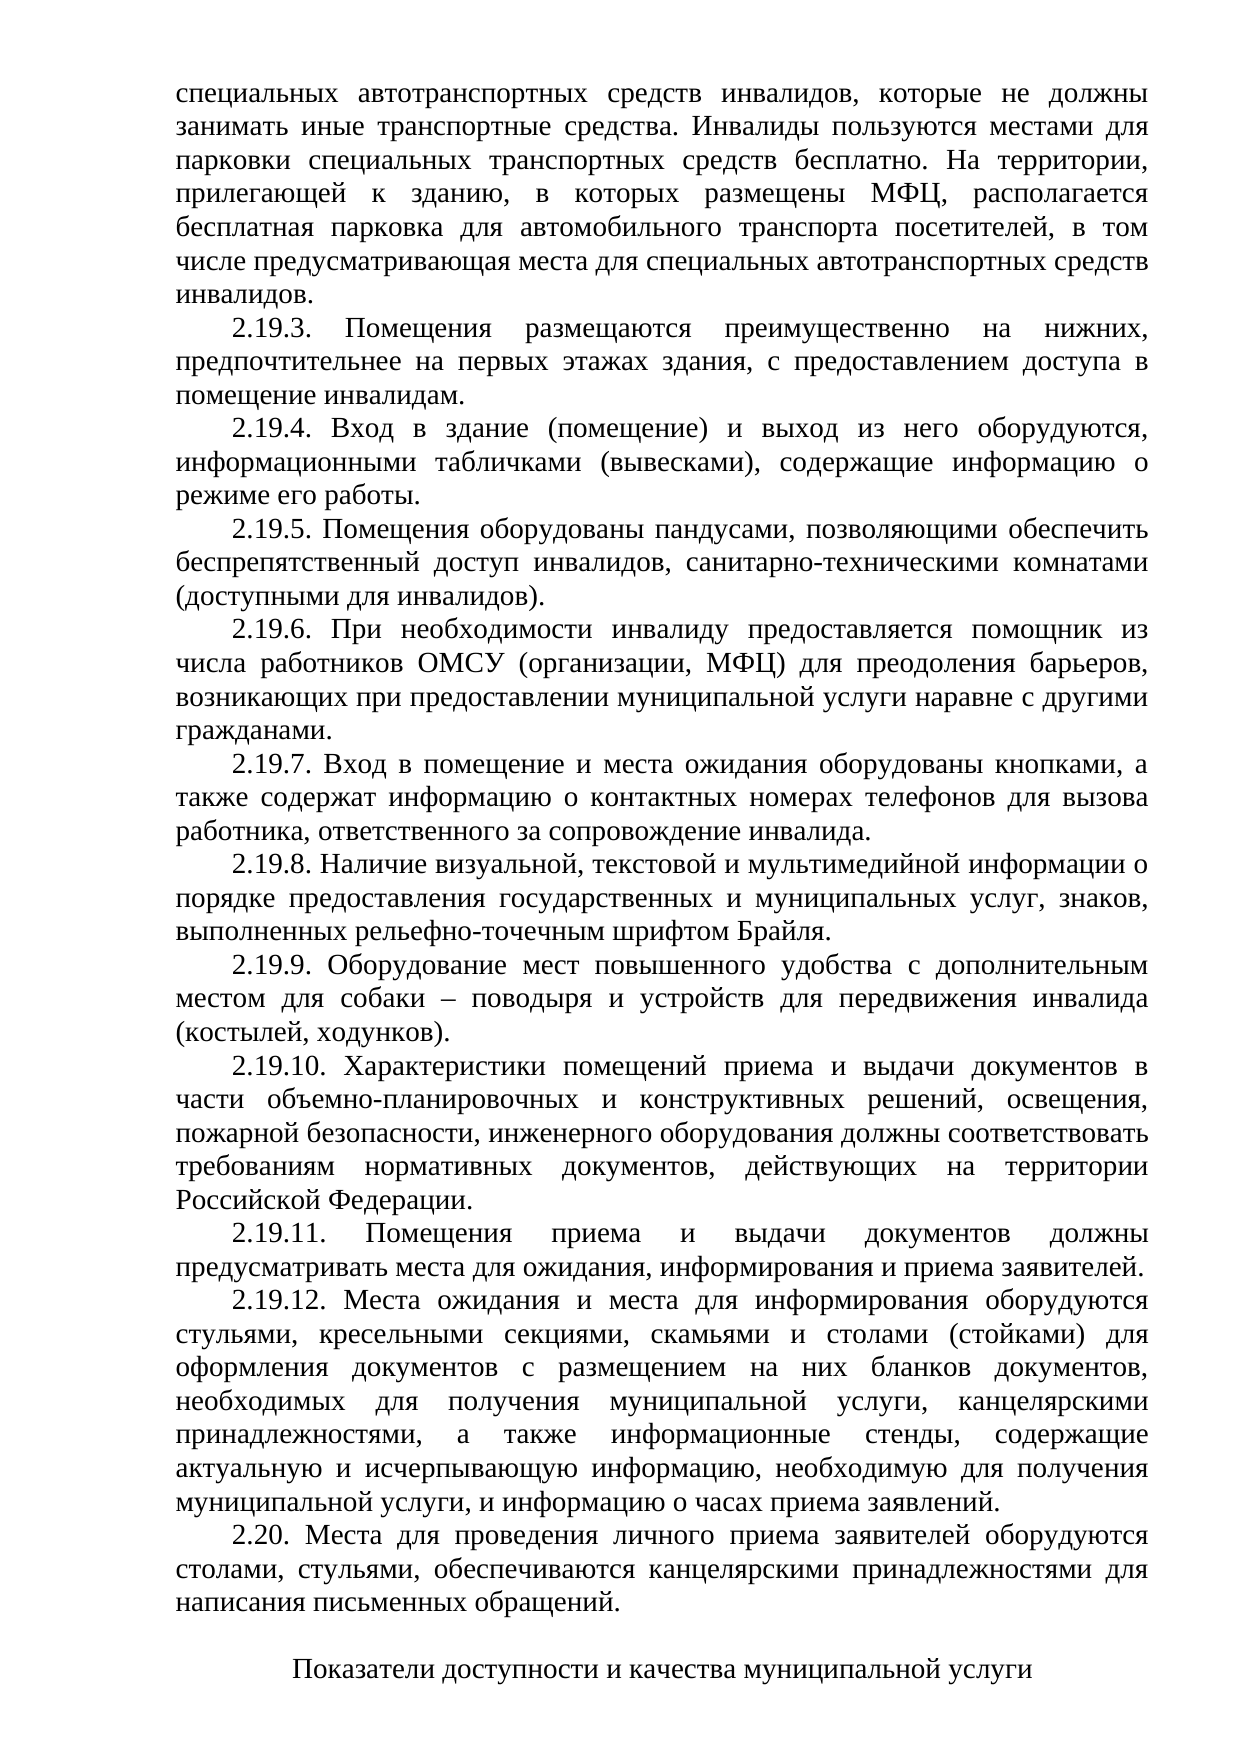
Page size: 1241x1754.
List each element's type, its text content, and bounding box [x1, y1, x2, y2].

text 2.19.12. Места ожидания и места для информирования оборудуются стульями, кресельными секциями, скамьями и столами (стойками) для оформления документов с размещением на них бланков документов, необходимых для получения муниципальной услуги, канцелярскими принадлежностями, а также информационные стенды, содержащие актуальную и исчерпывающую информацию, необходимую для получения муниципальной услуги, и информацию о часах приема заявлений. [175, 1282, 1149, 1517]
text 2.20. Места для проведения личного приема заявителей оборудуются столами, стульями, обеспечиваются канцелярскими принадлежностями для написания письменных обращений. [175, 1517, 1149, 1618]
text 2.19.9. Оборудование мест повышенного удобства с дополнительным местом для собаки – поводыря и устройств для передвижения инвалида (костылей, ходунков). [175, 947, 1149, 1048]
text 2.19.3. Помещения размещаются преимущественно на нижних, предпочтительнее на первых этажах здания, с предоставлением доступа в помещение инвалидам. [175, 310, 1149, 410]
text 2.19.10. Характеристики помещений приема и выдачи документов в части объемно-планировочных и конструктивных решений, освещения, пожарной безопасности, инженерного оборудования должны соответствовать требованиям нормативных документов, действующих на территории Российской Федерации. [175, 1048, 1149, 1215]
text 2.19.6. При необходимости инвалиду предоставляется помощник из числа работников ОМСУ (организации, МФЦ) для преодоления барьеров, возникающих при предоставлении муниципальной услуги наравне с другими гражданами. [175, 612, 1149, 746]
text 2.19.4. Вход в здание (помещение) и выход из него оборудуются, информационными табличками (вывесками), содержащие информацию о режиме его работы. [175, 410, 1149, 511]
text 2.19.11. Помещения приема и выдачи документов должны предусматривать места для ожидания, информирования и приема заявителей. [175, 1215, 1149, 1282]
text 2.19.5. Помещения оборудованы пандусами, позволяющими обеспечить беспрепятственный доступ инвалидов, санитарно-техническими комнатами (доступными для инвалидов). [175, 511, 1149, 612]
text Показатели доступности и качества муниципальной услуги [175, 1651, 1149, 1685]
text 2.19.7. Вход в помещение и места ожидания оборудованы кнопками, а также содержат информацию о контактных номерах телефонов для вызова работника, ответственного за сопровождение инвалида. [175, 746, 1149, 846]
text 2.19.8. Наличие визуальной, текстовой и мультимедийной информации о порядке предоставления государственных и муниципальных услуг, знаков, выполненных рельефно-точечным шрифтом Брайля. [175, 846, 1149, 947]
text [175, 75, 1149, 310]
